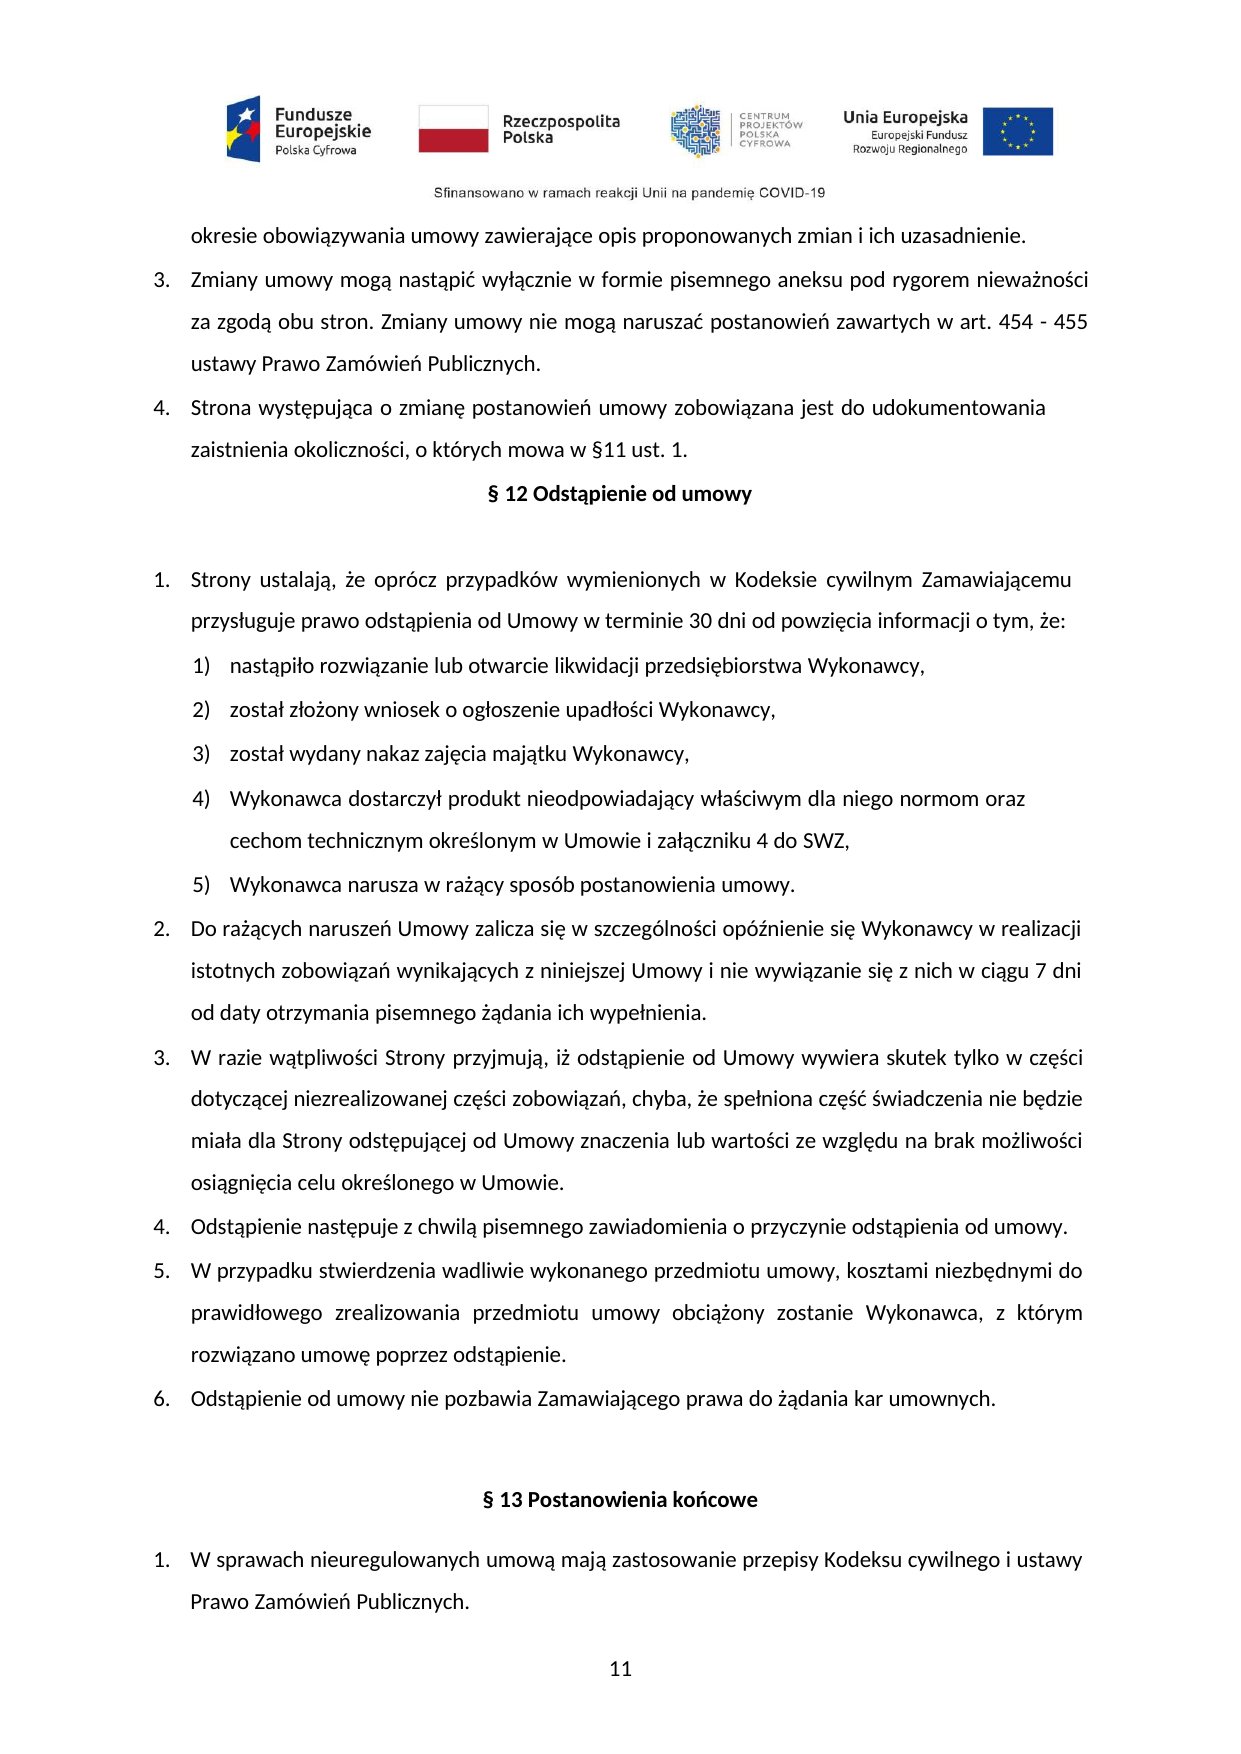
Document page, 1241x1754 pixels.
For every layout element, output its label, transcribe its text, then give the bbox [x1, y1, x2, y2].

list Zmiany umowy mogą nastąpić wyłącznie w formie pisemnego aneksu pod rygorem nieważności za zgodą obu stron. Zmiany umowy nie mogą naruszać postanowień zawartych w art. 454 - 455 ustawy Prawo Zamówień Publicznych. [153, 265, 1088, 377]
list został złożony wniosek o ogłoszenie upadłości Wykonawcy, [192, 695, 1101, 723]
list Wykonawca narusza w rażący sposób postanowienia umowy. [192, 870, 1101, 898]
list Odstąpienie od umowy nie pozbawia Zamawiającego prawa do żądania kar umownych. [153, 1384, 1101, 1413]
list W razie wątpliwości Strony przyjmują, iż odstąpienie od Umowy wywiera skutek tylko w części dotyczącej niezrealizowanej części zobowiązań, chyba, że spełniona część świadczenia nie będzie miała dla Strony odstępującej od Umowy znaczenia lub wartości ze względu na brak możliwości osiągnięcia celu określonego w Umowie. [153, 1043, 1083, 1196]
list został wydany nakaz zajęcia majątku Wykonawcy, [192, 739, 1101, 768]
list Do rażących naruszeń Umowy zalicza się w szczególności opóźnienie się Wykonawcy w realizacji istotnych zobowiązań wynikających z niniejszej Umowy i nie wywiązanie się z nich w ciągu 7 dni od daty otrzymania pisemnego żądania ich wypełnienia. [153, 914, 1082, 1026]
list Odstąpienie następuje z chwilą pisemnego zawiadomienia o przyczynie odstąpienia od umowy. [153, 1212, 1101, 1240]
list Wykonawca dostarczył produkt nieodpowiadający właściwym dla niego normom oraz cechom technicznym określonym w Umowie i załączniku 4 do SWZ, [192, 784, 1025, 854]
list W przypadku stwierdzenia wadliwie wykonanego przedmiotu umowy, kosztami niezbędnymi do prawidłowego zrealizowania przedmiotu umowy obciążony zostanie Wykonawca, z którym rozwiązano umowę poprzez odstąpienie. [153, 1256, 1083, 1368]
list nastąpiło rozwiązanie lub otwarcie likwidacji przedsiębiorstwa Wykonawcy, [192, 651, 1101, 679]
subtitle § 12 Odstąpienie od umowy [480, 479, 760, 507]
subtitle § 13 Postanowienia końcowe [480, 1485, 760, 1513]
list Strona występująca o zmianę postanowień umowy zobowiązana jest do udokumentowania zaistnienia okoliczności, o których mowa w §11 ust. 1. [153, 393, 1047, 463]
list W sprawach nieuregulowanych umową mają zastosowanie przepisy Kodeksu cywilnego i ustawy Prawo Zamówień Publicznych. [153, 1545, 1083, 1615]
list Strony ustalają, że oprócz przypadków wymienionych w Kodeksie cywilnym Zamawiającemu przysługuje prawo odstąpienia od Umowy w terminie 30 dni od powzięcia informacji o tym, że: [153, 565, 1073, 635]
picture [188, 70, 1074, 222]
